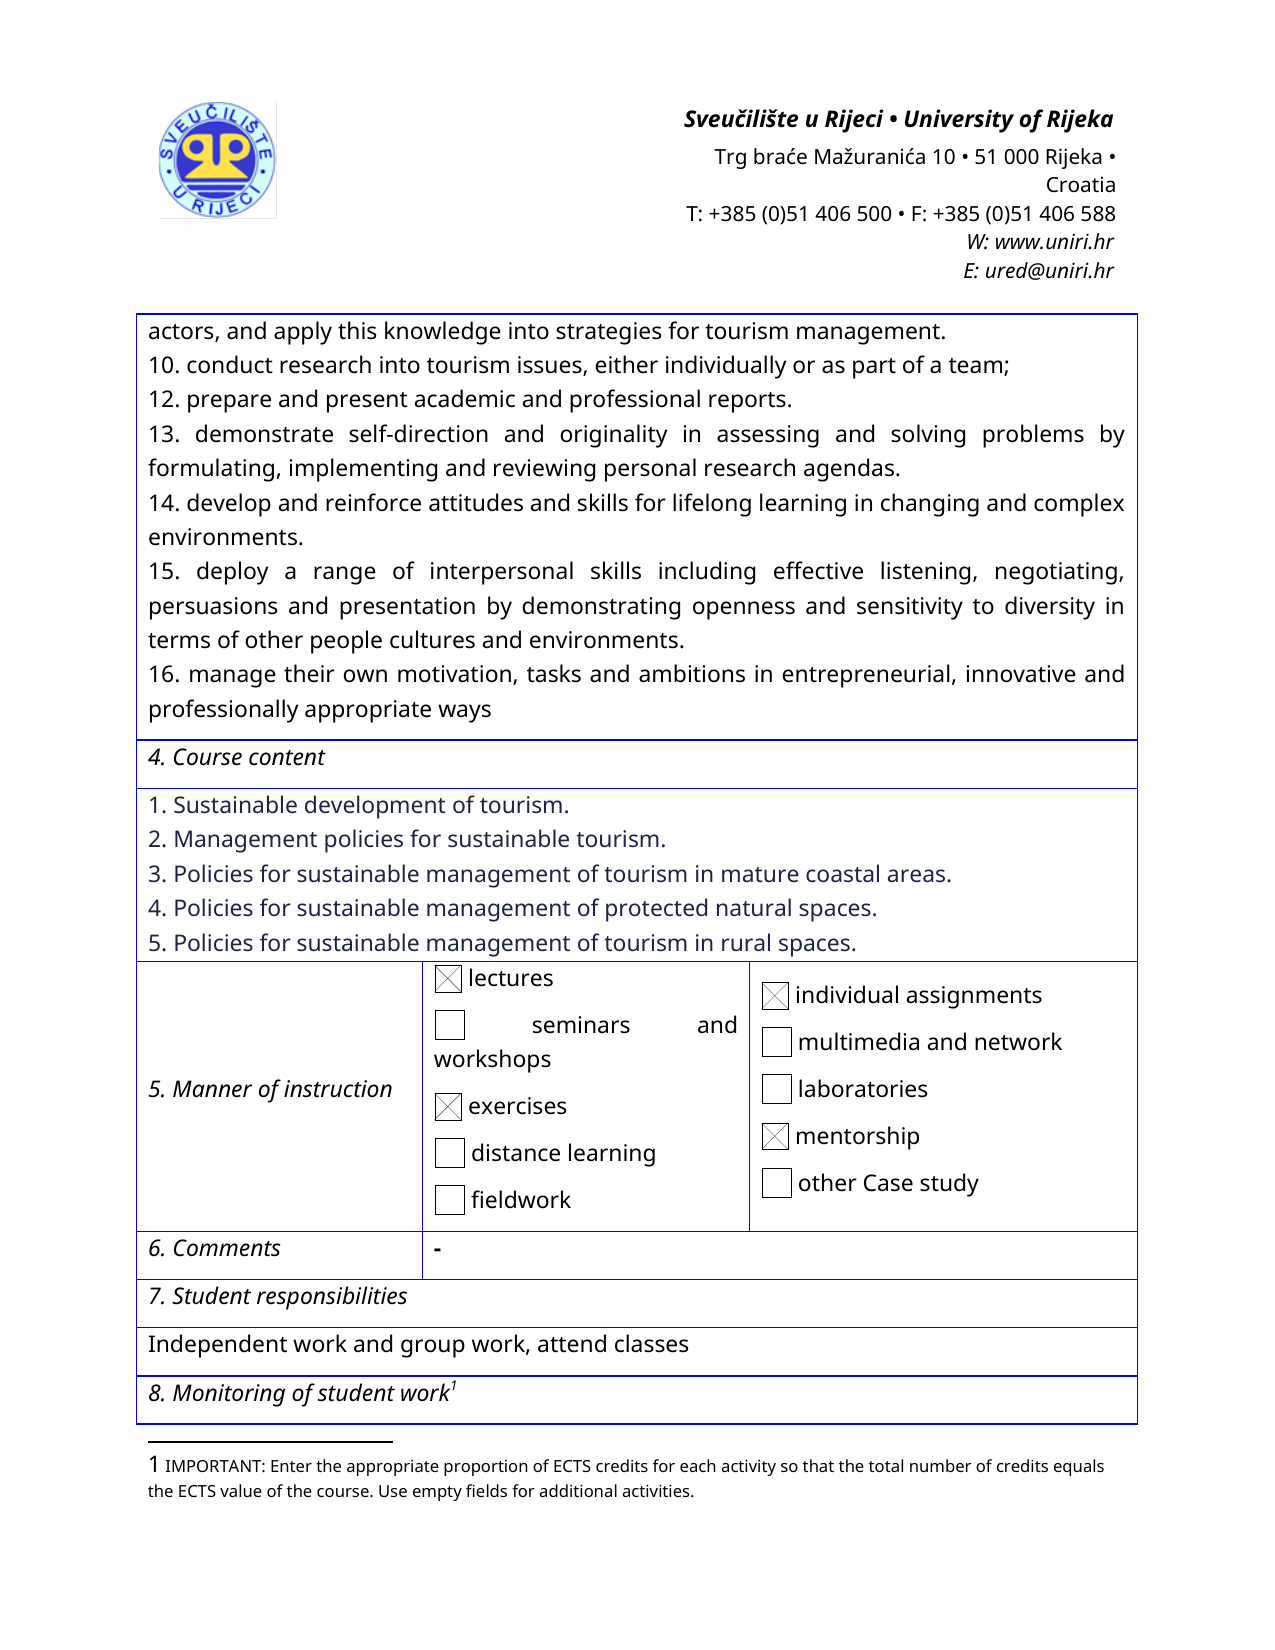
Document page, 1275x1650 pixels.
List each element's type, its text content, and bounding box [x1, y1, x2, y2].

table_cell 5. Manner of instruction [137, 962, 422, 1231]
picture [158, 102, 279, 221]
table_cell 6. Comments [137, 1232, 422, 1279]
table_cell 1. Sustainable development of tourism. 2. Management policies for sustainable tourism. 3. Policies for sustainable management of tourism in mature coastal areas. 4. Policies for sustainable management of protected natural spaces. 5. Policies for sustainable management of tourism in rural spaces. [137, 789, 1137, 961]
table_cell 8. Monitoring of student work [137, 1377, 1137, 1423]
table_cell Independent work and group work, attend classes [137, 1328, 1137, 1375]
table_cell - [423, 1232, 1137, 1279]
table_cell 7. Student responsibilities [137, 1280, 1137, 1327]
table_cell 4. Course content [137, 741, 1137, 787]
table_cell lectures seminars and workshops exercises distance learning fieldwork [423, 962, 749, 1231]
table_cell individual assignments multimedia and network laboratories mentorship other Case study [750, 962, 1137, 1231]
